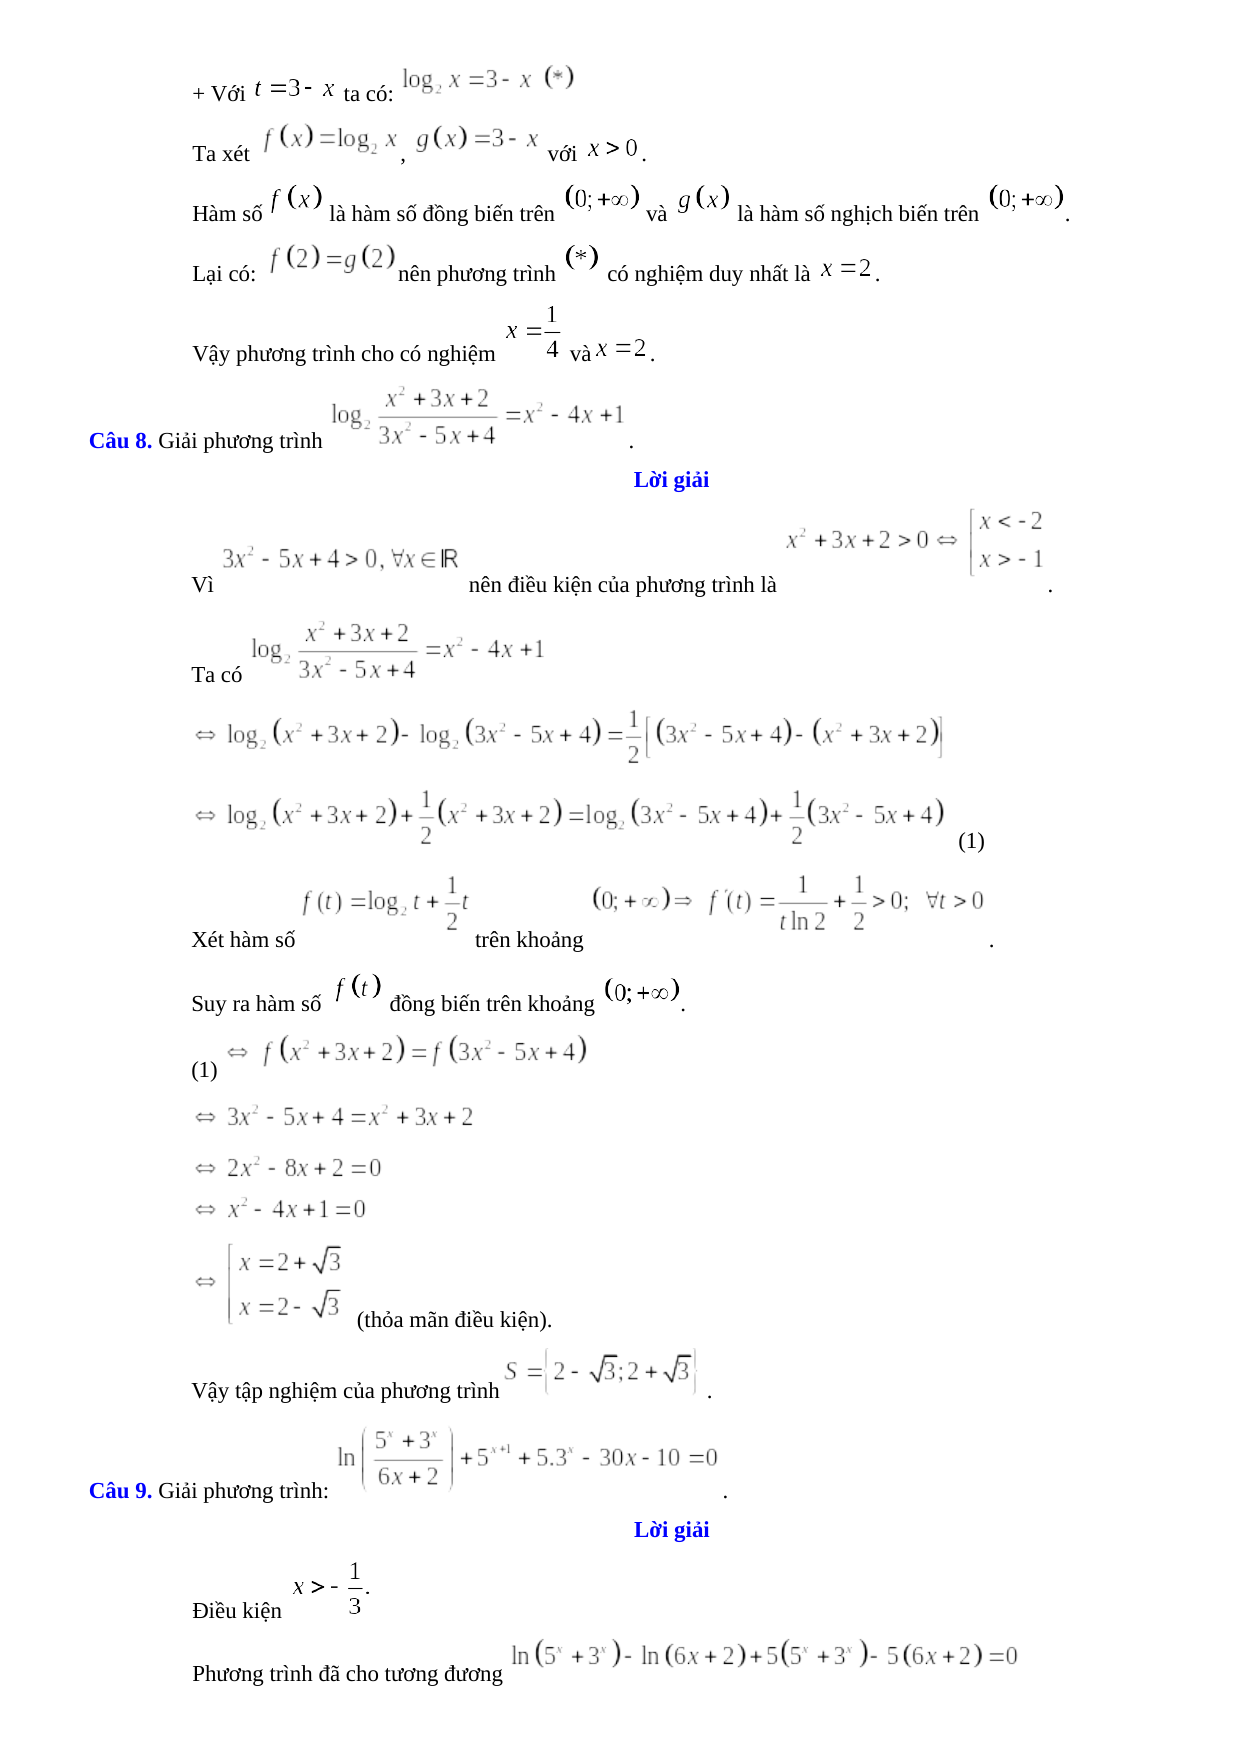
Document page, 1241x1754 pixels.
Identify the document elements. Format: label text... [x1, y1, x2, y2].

text Vậy phương trình cho có nghiệm và. [192, 299, 1152, 366]
text Vậy tập nghiệm của phương trình. [191, 1349, 1152, 1403]
text (1) [191, 1032, 1152, 1083]
text Câu 8. Giải phương trình . [89, 379, 1152, 453]
text Lời giải [191, 466, 1152, 492]
text Xét hàm sốtrên khoảng . [191, 869, 1152, 952]
text Hàm số là hàm số đồng biến trên và là hàm số nghịch biến trên . [192, 179, 1152, 227]
text + Với ta có: [192, 59, 1152, 107]
text Suy ra hàm số đồng biến trên khoảng . [191, 968, 1152, 1016]
text Lời giải [192, 1516, 1152, 1543]
text Ta có [191, 613, 1152, 688]
text Lại có: nên phương trình có nghiệm duy nhất là . [192, 239, 1152, 287]
text Vì nên điều kiện của phương trình là . [191, 504, 1152, 597]
text Điều kiện [192, 1555, 1152, 1624]
text (1) [191, 784, 1152, 853]
text Ta xét , với . [192, 119, 1152, 167]
text Phương trình đã cho tương đương [192, 1636, 1152, 1687]
text (thỏa mãn điều kiện). [191, 1240, 1152, 1332]
text Câu 9. Giải phương trình: . [89, 1420, 1152, 1504]
